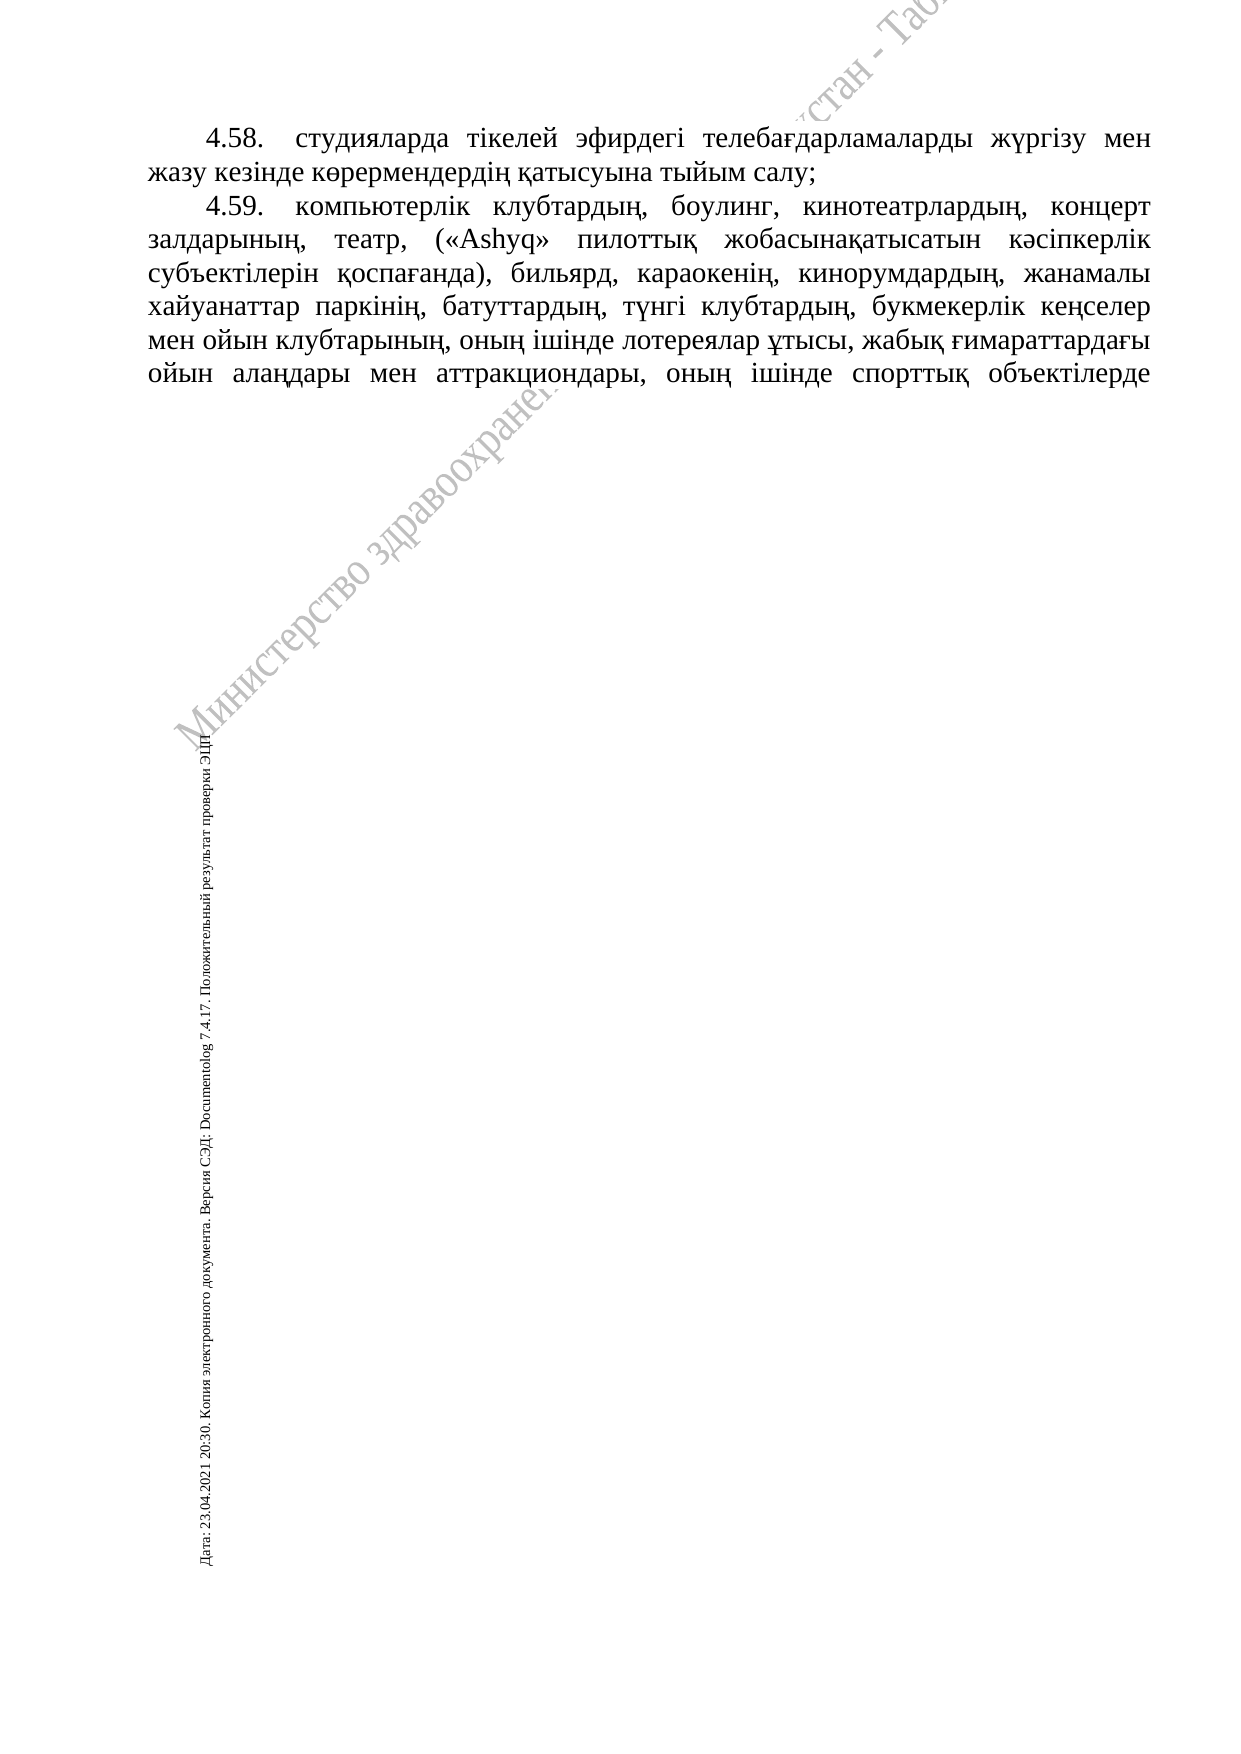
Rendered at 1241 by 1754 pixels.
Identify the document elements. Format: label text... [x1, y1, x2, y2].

list компьютерлік клубтардың, боулинг, кинотеатрлардың, концерт залдарының, театр, («Ashyq» пилоттық жобасынақатысатын кәсіпкерлік субъектілерін қоспағанда), бильярд, караокенің, кинорумдардың, жанамалы хайуанаттар паркінің, батуттардың, түнгі клубтардың, букмекерлік кеңселер мен ойын клубтарының, оның ішінде лотереялар ұтысы, жабық ғимараттардағы ойын алаңдары мен аттракциондары, оның ішінде спорттық объектілерде орналасқандарды қоспағанда, мұзды және роликті мұз айдындарының жұмыстарына тыйым салу; [148, 188, 1152, 388]
list студияларда тікелей эфирдегі телебағдарламаларды жүргізу мен жазу кезінде көрермендердің қатысуына тыйым салу; [148, 121, 1152, 188]
